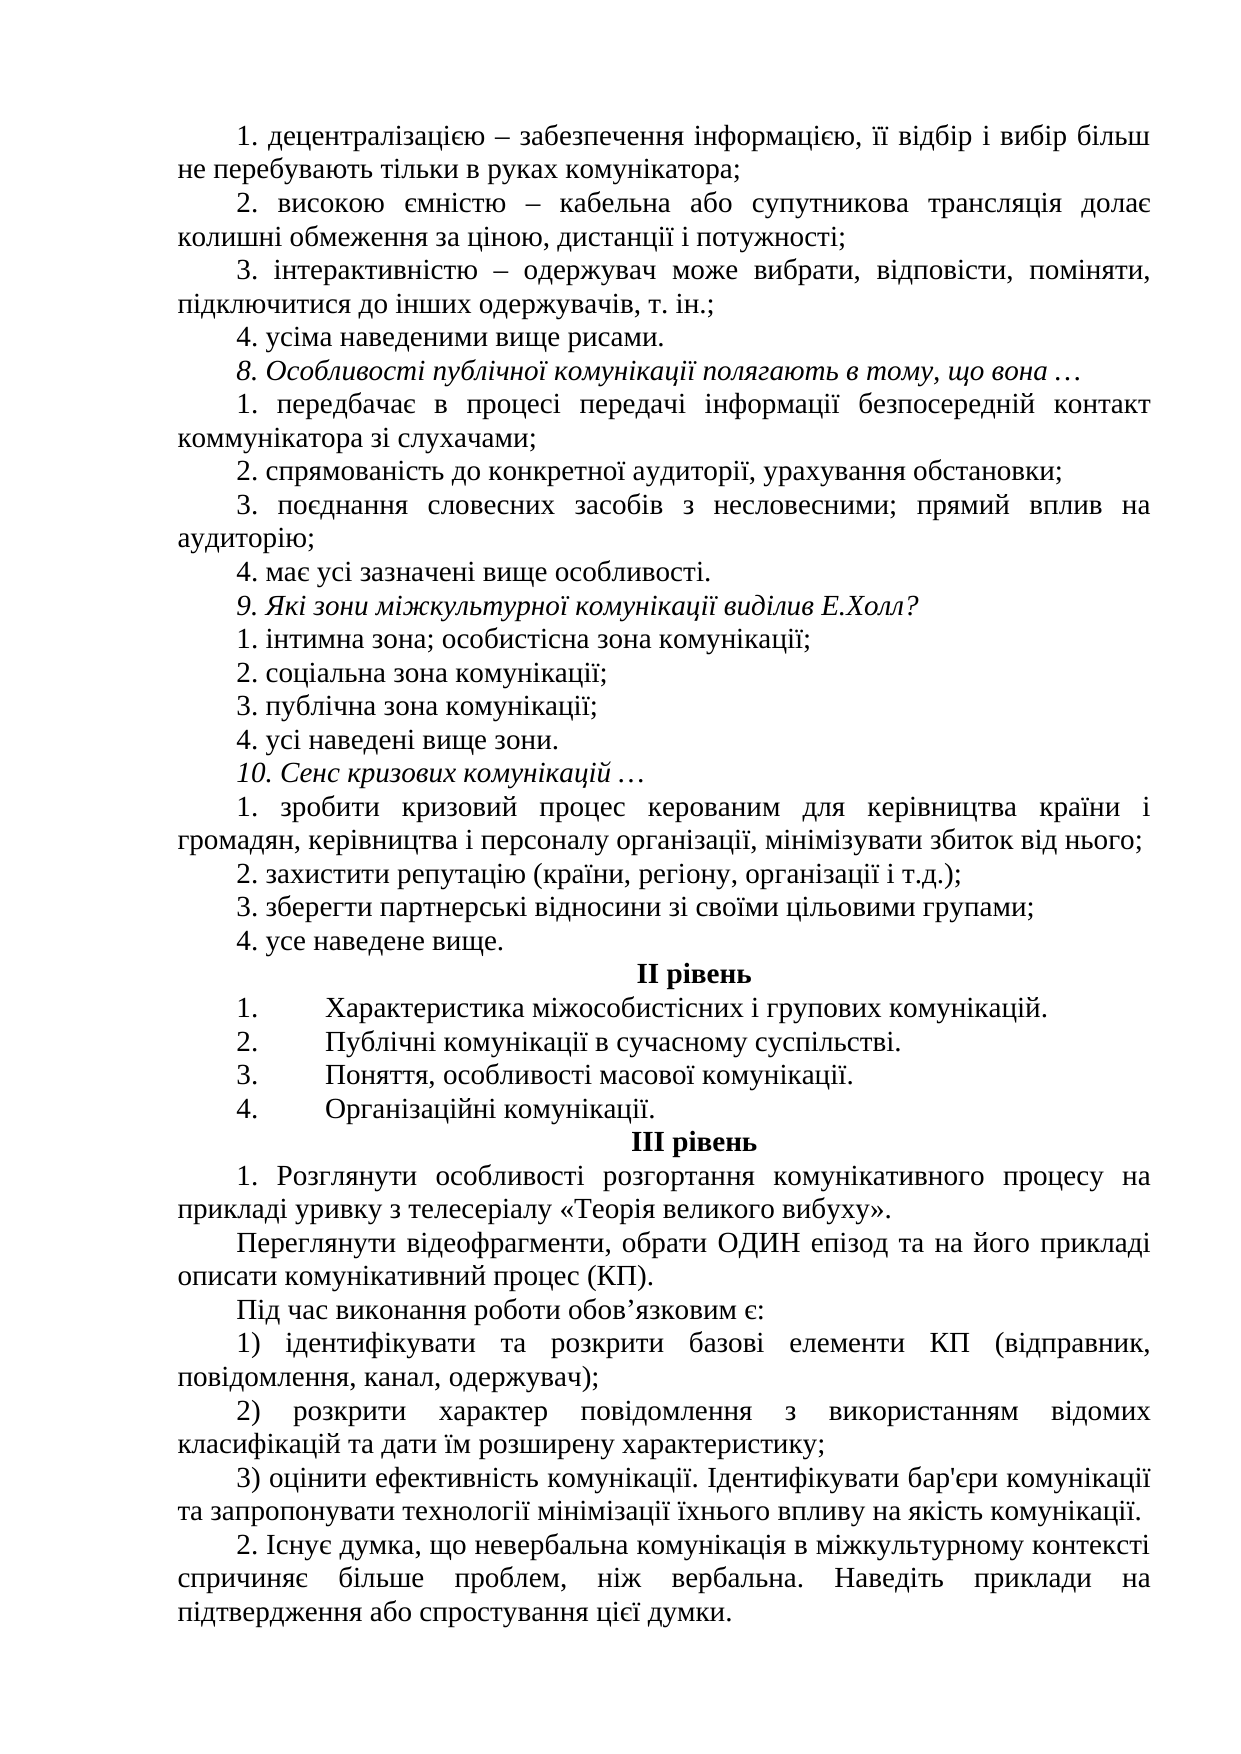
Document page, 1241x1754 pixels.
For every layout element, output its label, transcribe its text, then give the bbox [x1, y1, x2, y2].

text 3. поєднання словесних засобів з несловесними; прямий вплив на аудиторію; [177, 487, 1152, 554]
text 9. Які зони міжкультурної комунікації виділив Е.Холл? [177, 588, 1152, 621]
text 4. має усі зазначені вище особливості. [177, 554, 1152, 588]
text 1. інтимна зона; особистісна зона комунікації; [177, 621, 1152, 655]
text 1. зробити кризовий процес керованим для керівництва країни і громадян, керівництва і персоналу організації, мінімізувати збиток від нього; [177, 789, 1152, 856]
text Переглянути відеофрагменти, обрати ОДИН епізод та на його прикладі описати комунікативний процес (КП). [177, 1225, 1152, 1292]
text Під час виконання роботи обов’язковим є: [177, 1292, 1152, 1326]
text ІІІ рівень [177, 1124, 1152, 1158]
text 2) розкрити характер повідомлення з використанням відомих класифікацій та дати їм розширену характеристику; [177, 1393, 1152, 1460]
text 2. спрямованість до конкретної аудиторії, урахування обстановки; [177, 453, 1152, 487]
text 1. Розглянути особливості розгортання комунікативного процесу на прикладі уривку з телесеріалу «Теорія великого вибуху». [177, 1158, 1152, 1225]
text 2. Існує думка, що невербальна комунікація в міжкультурному контексті спричиняє більше проблем, ніж вербальна. Наведіть приклади на підтвердження або спростування цієї думки. [177, 1527, 1152, 1627]
text 1. децентралізацією – забезпечення інформацією, її відбір і вибір більш не перебувають тільки в руках комунікатора; [177, 118, 1152, 185]
text 4. усе наведене вище. [177, 923, 1152, 957]
text 4. усіма наведеними вище рисами. [177, 319, 1152, 353]
text ІІ рівень [177, 957, 1152, 990]
text 8. Особливості публічної комунікації полягають в тому, що вона … [177, 353, 1152, 386]
text 3. зберегти партнерські відносини зі своїми цільовими групами; [177, 889, 1152, 923]
list Поняття, особливості масової комунікації. [177, 1057, 1152, 1091]
text 4. усі наведені вище зони. [177, 722, 1152, 755]
list Характеристика міжособистісних і групових комунікацій. [177, 990, 1152, 1024]
text 2. захистити репутацію (країни, регіону, організації і т.д.); [177, 856, 1152, 889]
text 2. соціальна зона комунікації; [177, 655, 1152, 688]
text 1) ідентифікувати та розкрити базові елементи КП (відправник, повідомлення, канал, одержувач); [177, 1326, 1152, 1393]
text 3. публічна зона комунікації; [177, 688, 1152, 722]
text 10. Сенс кризових комунікацій … [177, 755, 1152, 789]
text 3) оцінити ефективність комунікації. Ідентифікувати бар'єри комунікації та запропонувати технології мінімізації їхнього впливу на якість комунікації. [177, 1460, 1152, 1527]
list Публічні комунікації в сучасному суспільстві. [177, 1024, 1152, 1057]
text 2. високою ємністю – кабельна або супутникова трансляція долає колишні обмеження за ціною, дистанції і потужності; [177, 185, 1152, 252]
list Організаційні комунікації. [177, 1091, 1152, 1124]
text 3. інтерактивністю – одержувач може вибрати, відповісти, поміняти, підключитися до інших одержувачів, т. ін.; [177, 252, 1152, 319]
text 1. передбачає в процесі передачі інформації безпосередній контакт коммунікатора зі слухачами; [177, 386, 1152, 453]
